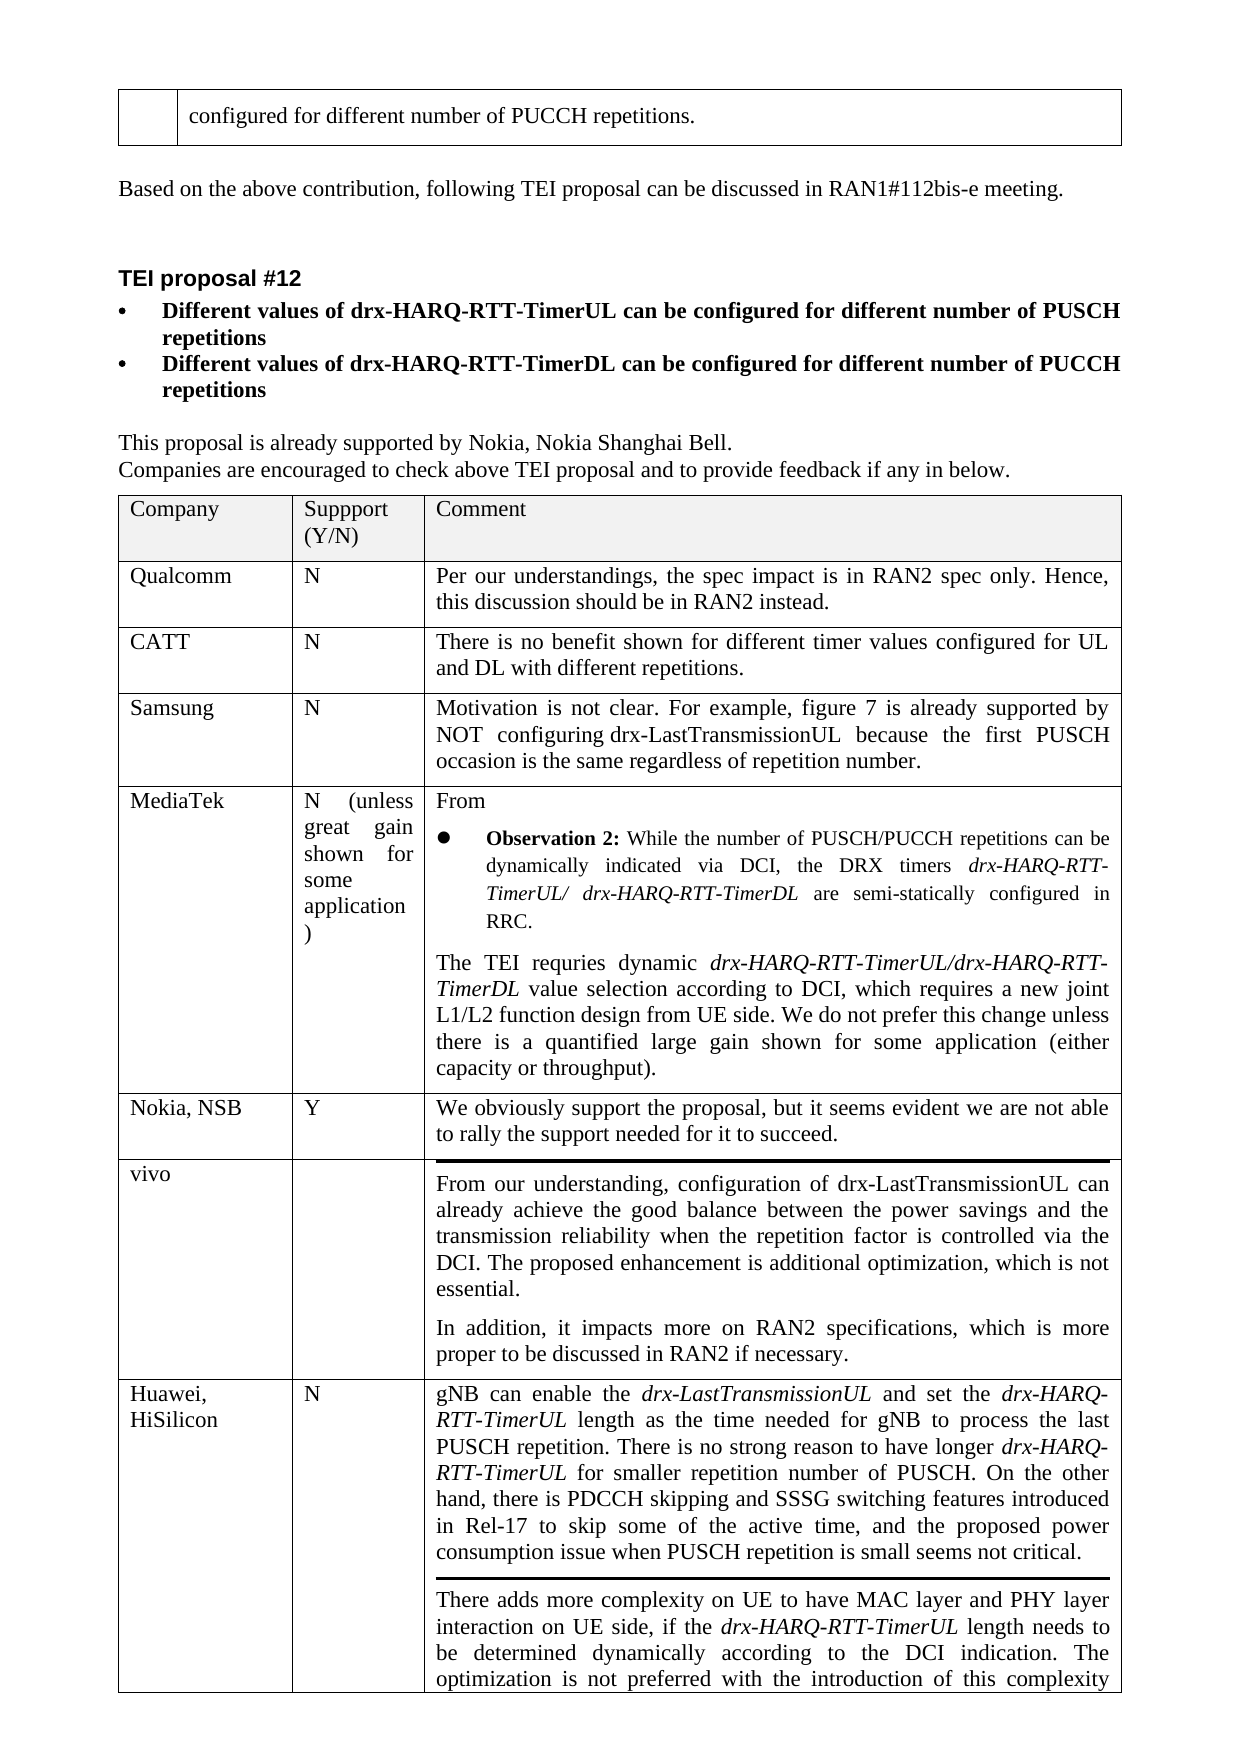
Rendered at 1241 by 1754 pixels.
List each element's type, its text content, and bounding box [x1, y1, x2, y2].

table_header Suppport (Y/N) [293, 496, 424, 561]
table_cell N [293, 1380, 424, 1692]
table_cell Y [293, 1094, 424, 1159]
table_cell From Observation 2: While the number of PUSCH/PUCCH repetitions can be dynamically indicated via DCI, the DRX timers drx-HARQ-RTT-TimerUL/ drx-HARQ-RTT-TimerDL are semi-statically configured in RRC. The TEI requries dynamic drx-HARQ-RTT-TimerUL/drx-HARQ-RTT-TimerDL value selection according to DCI, which requires a new joint L1/L2 function design from UE side. We do not prefer this change unless there is a quantified large gain shown for some application (either capacity or throughput). [425, 787, 1121, 1093]
table_cell N [293, 694, 424, 786]
table_cell There is no benefit shown for different timer values configured for UL and DL with different repetitions. [425, 628, 1121, 693]
table_cell N [293, 628, 424, 693]
table_cell From our understanding, configuration of drx-LastTransmissionUL can already achieve the good balance between the power savings and the transmission reliability when the repetition factor is controlled via the DCI. The proposed enhancement is additional optimization, which is not essential. In addition, it impacts more on RAN2 specifications, which is more proper to be discussed in RAN2 if necessary. [425, 1160, 1121, 1379]
table_cell N [293, 562, 424, 627]
table_cell [293, 1160, 424, 1379]
table_cell Huawei, HiSilicon [119, 1380, 292, 1692]
table_cell Qualcomm [119, 562, 292, 627]
table_cell We obviously support the proposal, but it seems evident we are not able to rally the support needed for it to succeed. [425, 1094, 1121, 1159]
subtitle TEI proposal #12 [118, 265, 1122, 291]
text Companies are encouraged to check above TEI proposal and to provide feedback if any in below. [118, 456, 1122, 482]
text This proposal is already supported by Nokia, Nokia Shanghai Bell. [118, 429, 1122, 456]
table_cell Samsung [119, 694, 292, 786]
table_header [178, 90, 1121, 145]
table_cell N (unless great gain shown for some application) [293, 787, 424, 1093]
table_cell CATT [119, 628, 292, 693]
table_cell MediaTek [119, 787, 292, 1093]
table_cell vivo [119, 1160, 292, 1379]
table_cell Nokia, NSB [119, 1094, 292, 1159]
list Different values of drx-HARQ-RTT-TimerUL can be configured for different number of PUSCH repetitions [118, 297, 1122, 350]
table_header [2] [119, 90, 177, 145]
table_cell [425, 1380, 1121, 1692]
table_cell Motivation is not clear. For example, figure 7 is already supported by NOT configuring drx-LastTransmissionUL because the first PUSCH occasion is the same regardless of repetition number. [425, 694, 1121, 786]
table_cell Per our understandings, the spec impact is in RAN2 spec only. Hence, this discussion should be in RAN2 instead. [425, 562, 1121, 627]
table_header Company [119, 496, 292, 561]
text Based on the above contribution, following TEI proposal can be discussed in RAN1#112bis-e meeting. [118, 175, 1122, 201]
list Different values of drx-HARQ-RTT-TimerDL can be configured for different number of PUCCH repetitions [118, 350, 1122, 403]
table_header Comment [425, 496, 1121, 561]
